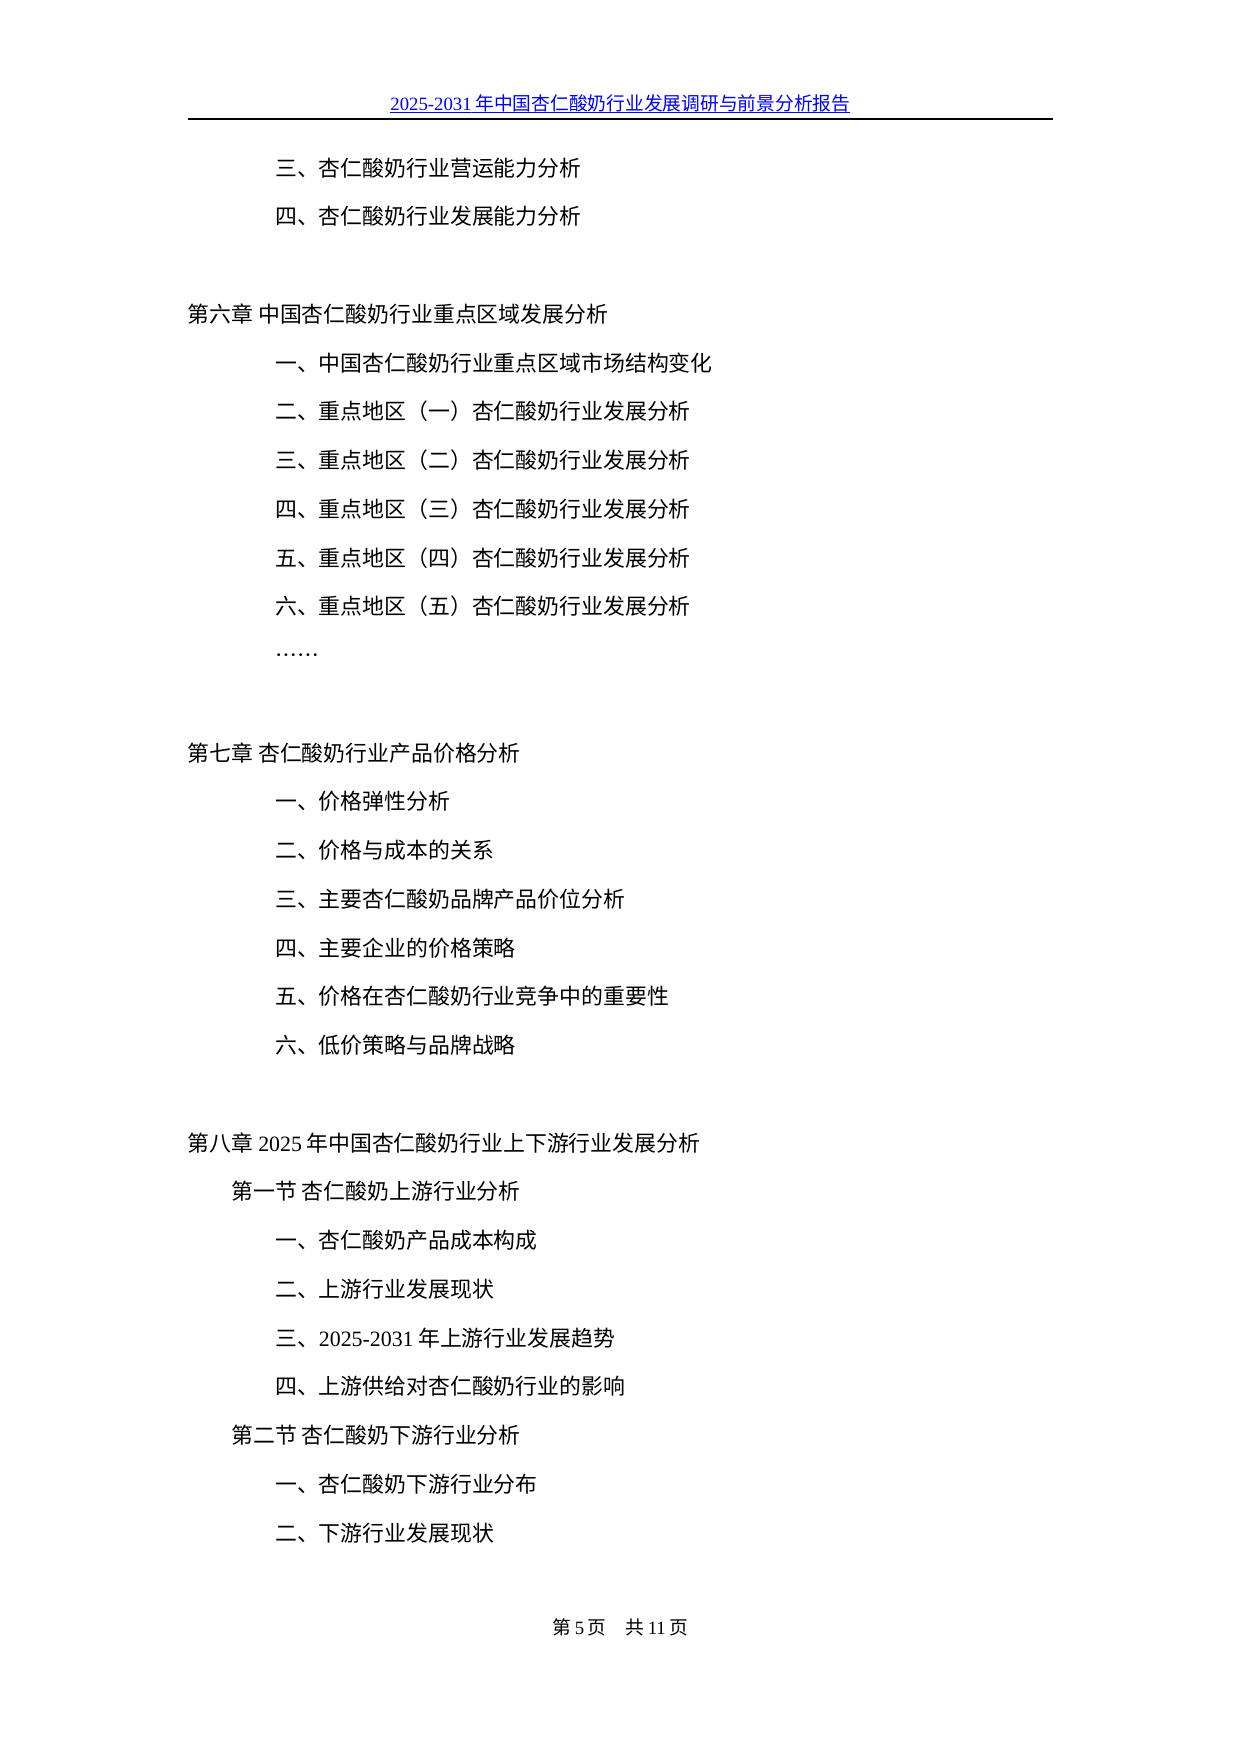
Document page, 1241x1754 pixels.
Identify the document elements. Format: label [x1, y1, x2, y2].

text [187, 150, 1053, 1548]
